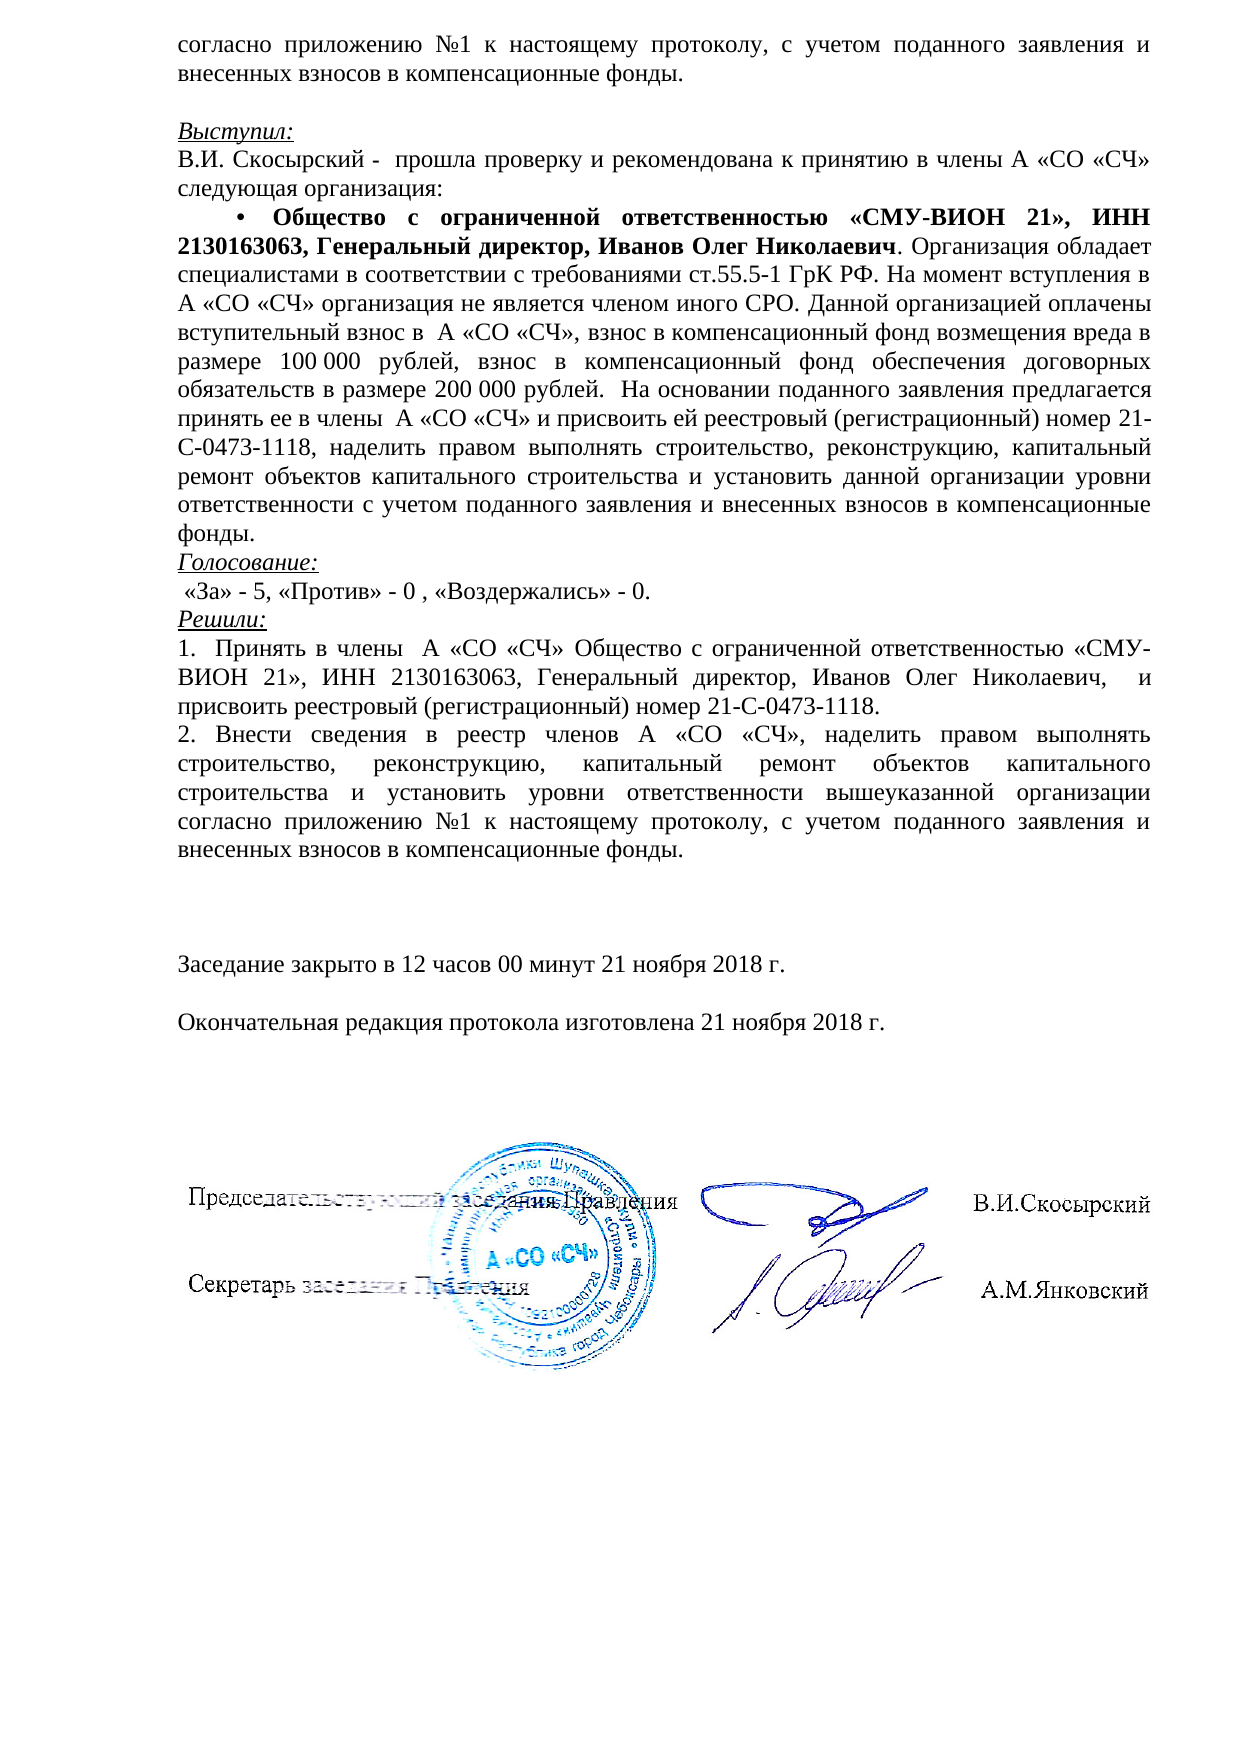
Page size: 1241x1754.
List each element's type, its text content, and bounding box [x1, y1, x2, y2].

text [177, 29, 1152, 87]
text Голосование: [177, 547, 1152, 576]
text Выступил: [177, 116, 1152, 144]
text • Общество с ограниченной ответственностью «СМУ-ВИОН 21», ИНН 2130163063, Генеральный директор, Иванов Олег Николаевич. Организация обладает специалистами в соответствии с требованиями ст.55.5-1 ГрК РФ. На момент вступления в А «СО «СЧ» организация не является членом иного СРО. Данной организацией оплачены вступительный взнос в А «СО «СЧ», взнос в компенсационный фонд возмещения вреда в размере 100 000 рублей, взнос в компенсационный фонд обеспечения договорных обязательств в размере 200 000 рублей. На основании поданного заявления предлагается принять ее в члены А «СО «СЧ» и присвоить ей реестровый (регистрационный) номер 21-С-0473-1118, наделить правом выполнять строительство, реконструкцию, капитальный ремонт объектов капитального строительства и установить данной организации уровни ответственности с учетом поданного заявления и внесенных взносов в компенсационные фонды. [177, 202, 1152, 547]
text 1. Принять в члены А «СО «СЧ» Общество с ограниченной ответственностью «СМУ-ВИОН 21», ИНН 2130163063, Генеральный директор, Иванов Олег Николаевич, и присвоить реестровый (регистрационный) номер 21-С-0473-1118. [177, 633, 1152, 719]
text В.И. Скосырский - прошла проверку и рекомендована к принятию в члены А «СО «СЧ» следующая организация: [177, 144, 1152, 202]
text Окончательная редакция протокола изготовлена 21 ноября 2018 г. [177, 1007, 1152, 1036]
text Решили: [177, 604, 1152, 633]
text Заседание закрыто в 12 часов 00 минут 21 ноября 2018 г. [177, 949, 1152, 978]
picture [177, 1122, 1214, 1384]
text «За» - 5, «Против» - 0 , «Воздержались» - 0. [177, 576, 1152, 604]
